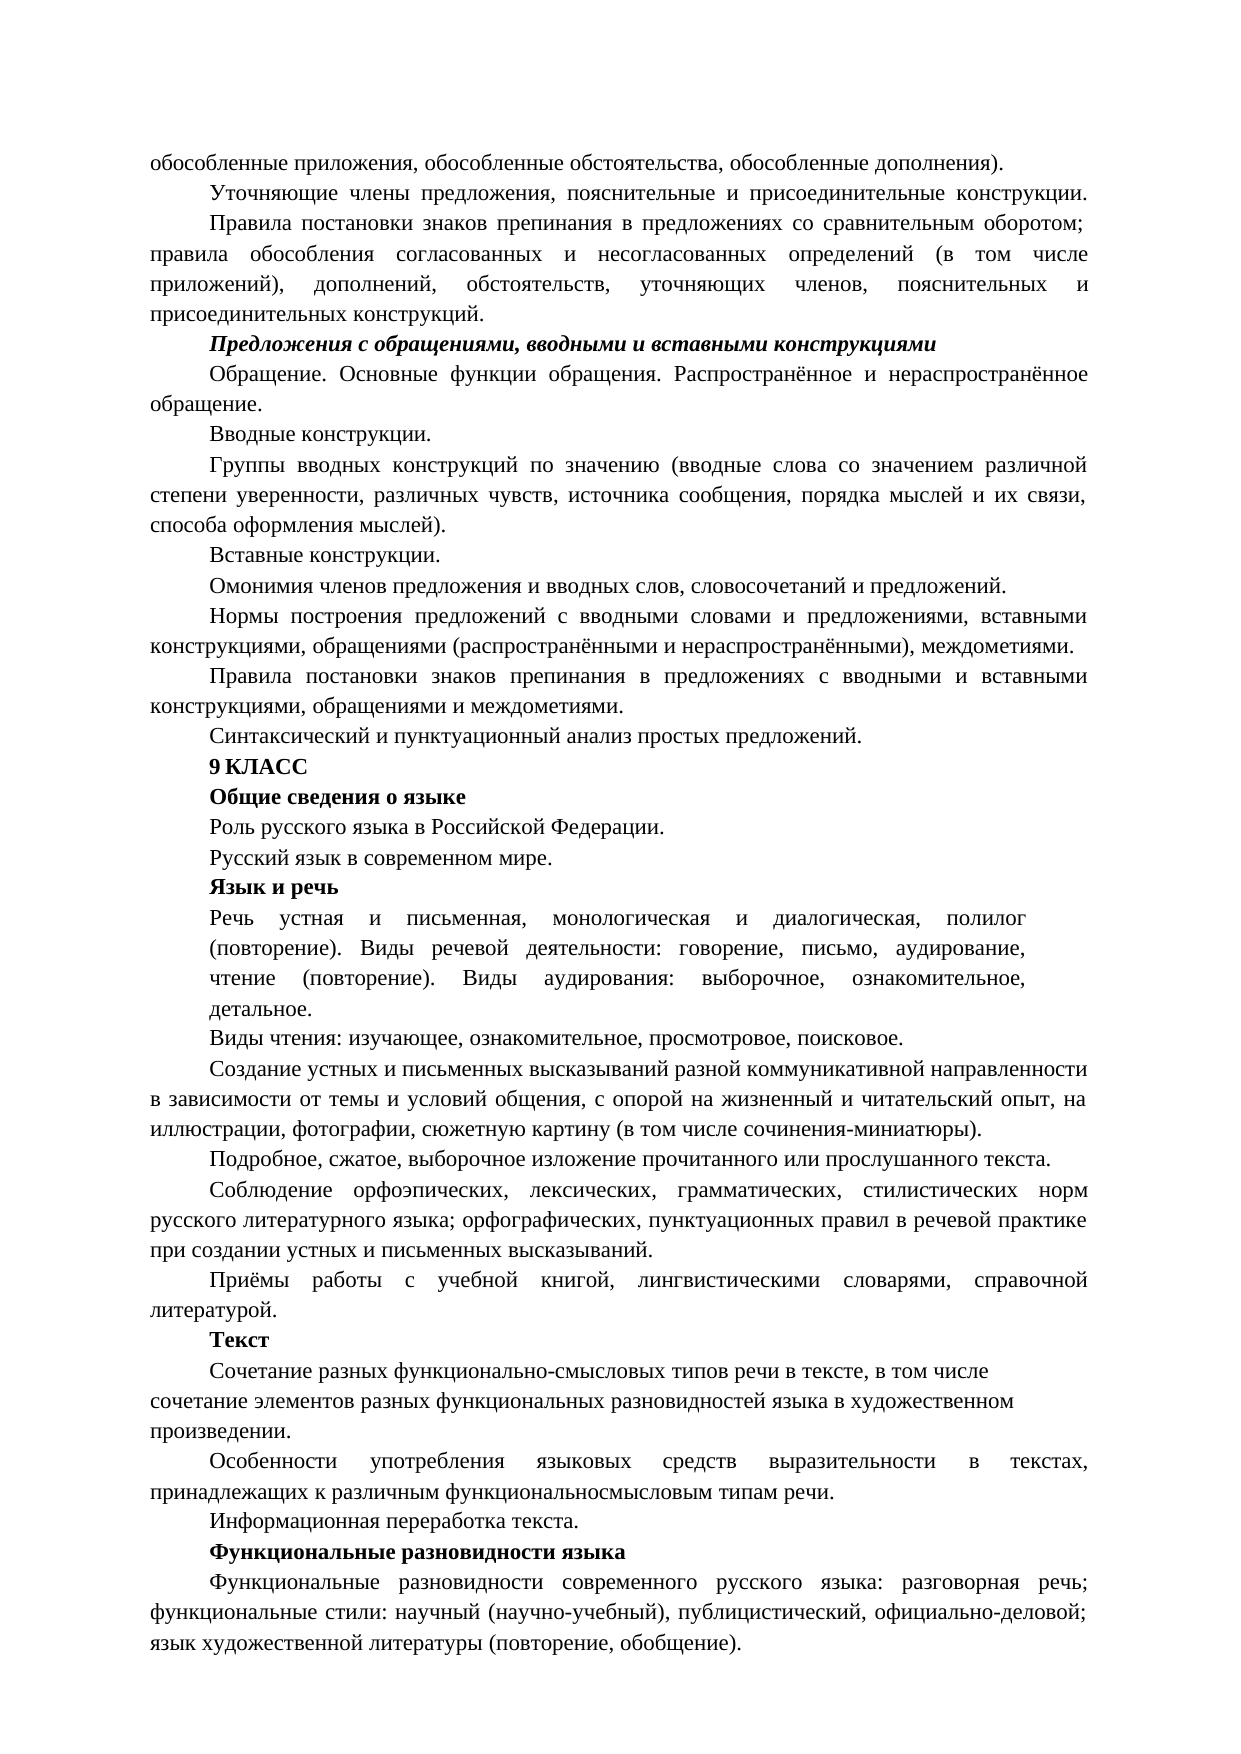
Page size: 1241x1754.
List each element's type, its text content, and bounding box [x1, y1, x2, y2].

subtitle КЛАСС [209, 753, 1126, 779]
text Роль русского языка в Российской Федерации. Русский язык в современном мире. [209, 813, 691, 870]
subtitle Язык и речь [209, 874, 1126, 900]
text Речь устная и письменная, монологическая и диалогическая, полилог (повторение). Виды речевой деятельности: говорение, письмо, аудирование, чтение (повторение). Виды аудирования: выборочное, ознакомительное, детальное. [209, 904, 1026, 1021]
text Виды чтения: изучающее, ознакомительное, просмотровое, поисковое. [209, 1025, 1126, 1051]
subtitle Текст [209, 1327, 1126, 1353]
subtitle Функциональные разновидности языка [209, 1538, 1126, 1564]
text правила обособления согласованных и несогласованных определений (в том числе приложений), дополнений, обстоятельств, уточняющих членов, пояснительных и присоединительных конструкций. [150, 239, 1089, 326]
text Синтаксический и пунктуационный анализ простых предложений. [209, 723, 1126, 749]
text Группы вводных конструкций по значению (вводные слова со значением различной степени уверенности, различных чувств, источника сообщения, порядка мыслей и их связи, способа оформления мыслей). [150, 451, 1088, 538]
text Соблюдение орфоэпических, лексических, грамматических, стилистических норм русского литературного языка; орфографических, пунктуационных правил в речевой практике при создании устных и письменных высказываний. [150, 1176, 1088, 1262]
text Вводные конструкции. [209, 421, 1126, 447]
text Сочетание разных функционально-смысловых типов речи в тексте, в том числе сочетание элементов разных функциональных разновидностей языка в художественном произведении. [150, 1357, 1090, 1444]
text Функциональные разновидности современного русского языка: разговорная речь; функциональные стили: научный (научно-учебный), публицистический, официально-деловой; язык художественной литературы (повторение, обобщение). [150, 1568, 1088, 1655]
text Подробное, сжатое, выборочное изложение прочитанного или прослушанного текста. [209, 1146, 1126, 1172]
text Уточняющие члены предложения, пояснительные и присоединительные конструкции. Правила постановки знаков препинания в предложениях со сравнительным оборотом; [209, 179, 1089, 236]
subtitle Предложения с обращениями, вводными и вставными конструкциями [209, 330, 1126, 356]
text Общие сведения о языке [209, 783, 1126, 809]
text Информационная переработка текста. [209, 1508, 1126, 1534]
text Вставные конструкции. [209, 541, 1126, 568]
text обособленные приложения, обособленные обстоятельства, обособленные дополнения). [150, 149, 1126, 175]
text Омонимия членов предложения и вводных слов, словосочетаний и предложений. [209, 572, 1126, 598]
text Обращение. Основные функции обращения. Распространённое и нераспространённое обращение. [150, 360, 1089, 417]
text Правила постановки знаков препинания в предложениях с вводными и вставными конструкциями, обращениями и междометиями. [150, 662, 1088, 719]
text Нормы построения предложений с вводными словами и предложениями, вставными конструкциями, обращениями (распространёнными и нераспространёнными), междометиями. [150, 602, 1088, 658]
text Создание устных и письменных высказываний разной коммуникативной направленности в зависимости от темы и условий общения, с опорой на жизненный и читательский опыт, на иллюстрации, фотографии, сюжетную картину (в том числе сочинения-миниатюры). [150, 1055, 1089, 1142]
text Особенности употребления языковых средств выразительности в текстах, принадлежащих к различным функциональносмысловым типам речи. [150, 1447, 1089, 1504]
text Приёмы работы с учебной книгой, лингвистическими словарями, справочной литературой. [150, 1266, 1088, 1323]
